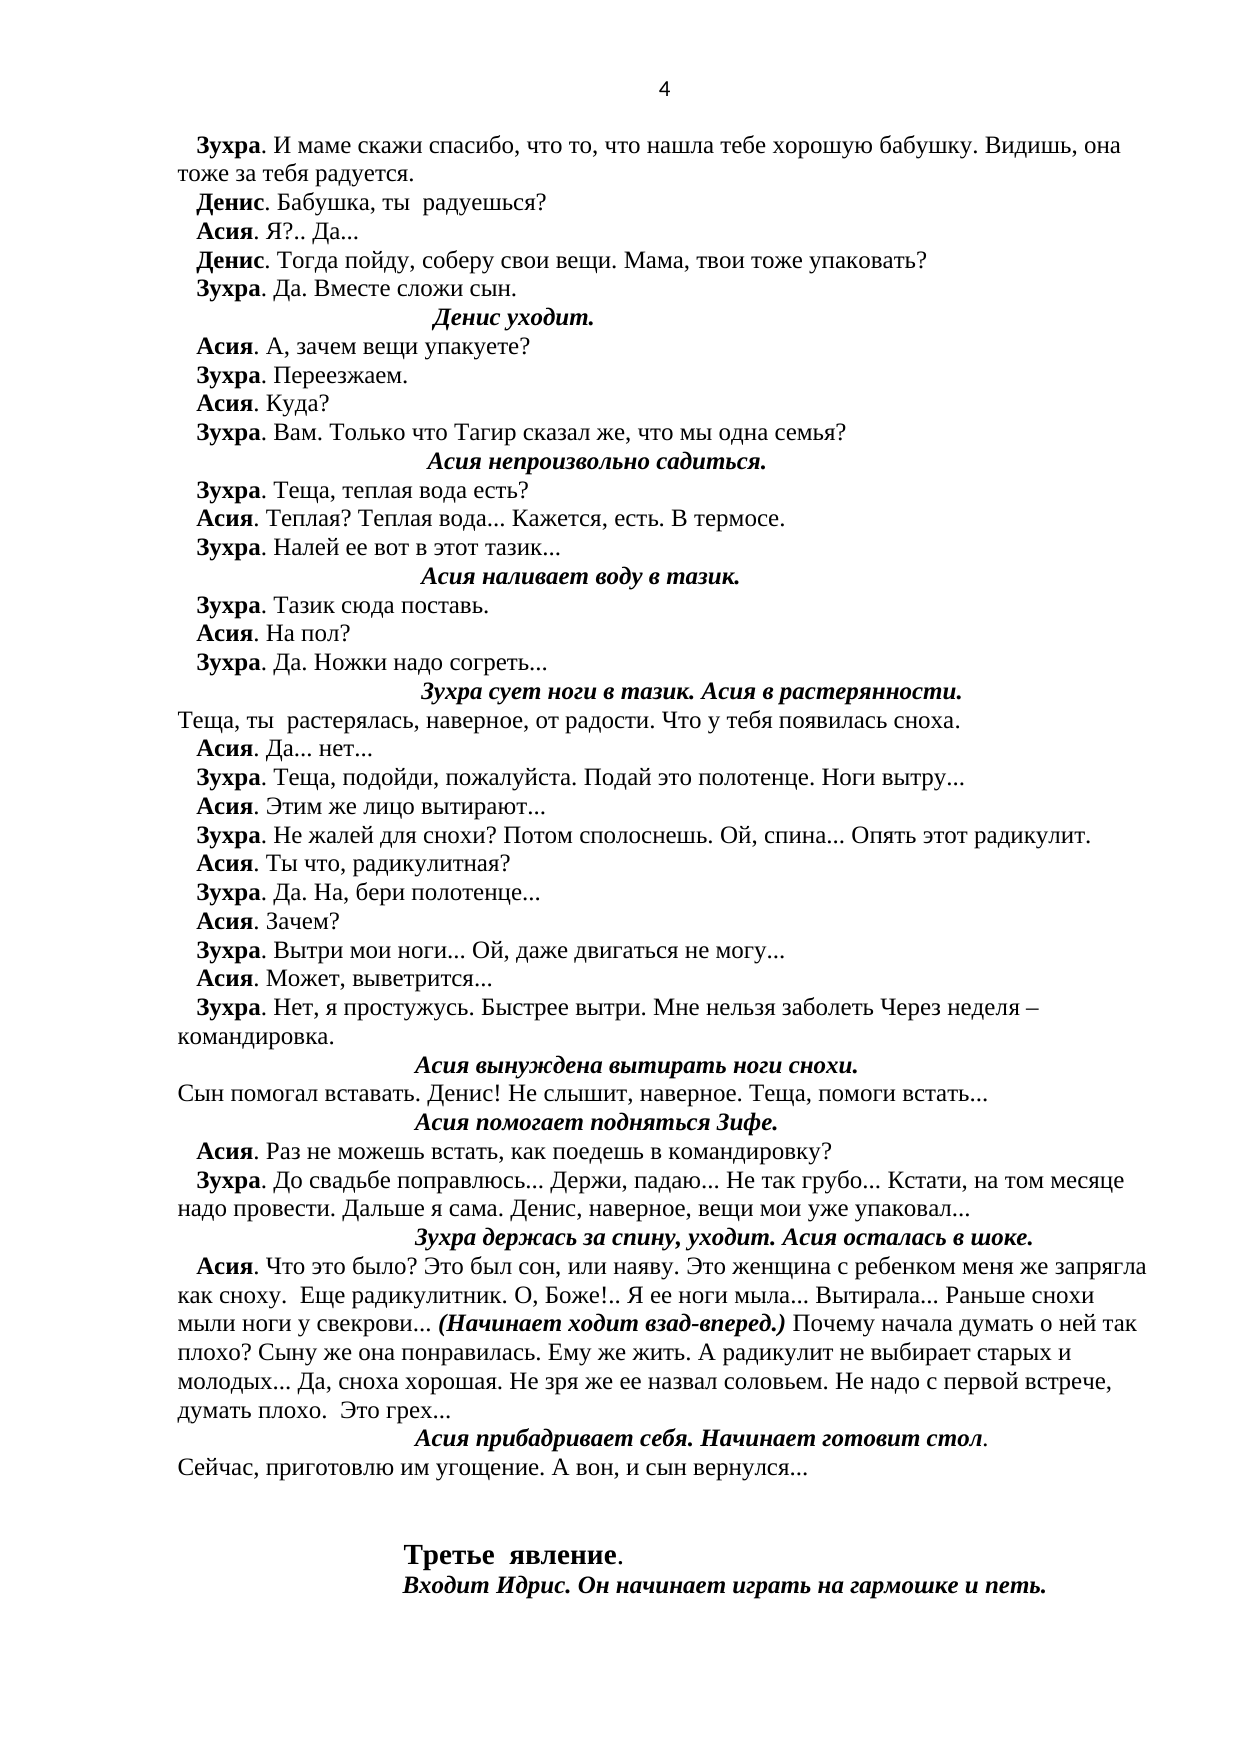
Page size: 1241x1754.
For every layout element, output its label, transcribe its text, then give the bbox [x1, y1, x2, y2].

text Входит Идрис. Он начинает играть на гармошке и петь. [177, 1571, 1152, 1599]
text Асия вынуждена вытирать ноги снохи. [177, 1050, 1152, 1078]
text Асия. Что это было? Это был сон, или наяву. Это женщина с ребенком меня же запрягла как сноху. Еще радикулитник. О, Боже!.. Я ее ноги мыла... Вытирала... Раньше снохи мыли ноги у свекрови... (Начинает ходит взад-вперед.) Почему начала думать о ней так плохо? Сыну же она понравилась. Ему же жить. А радикулит не выбирает старых и молодых... Да, сноха хорошая. Не зря же ее назвал соловьем. Не надо с первой встрече, думать плохо. Это грех... [177, 1251, 1152, 1423]
text Асия. Теплая? Теплая вода... Кажется, есть. В термосе. [177, 503, 1152, 532]
text Асия. Да... нет... [177, 733, 1152, 762]
text Зухра. Да. На, бери полотенце... [177, 877, 1152, 906]
text Денис. Тогда пойду, соберу свои вещи. Мама, твои тоже упаковать? [177, 245, 1152, 273]
text Зухра сует ноги в тазик. Асия в растерянности. [177, 676, 1152, 705]
text Зухра. Тазик сюда поставь. [177, 590, 1152, 618]
text Асия. Может, выветрится... [177, 963, 1152, 992]
text Асия наливает воду в тазик. [177, 561, 1152, 590]
text Зухра. Да. Ножки надо согреть... [177, 647, 1152, 676]
text Зухра. Теща, подойди, пожалуйста. Подай это полотенце. Ноги вытру... [177, 762, 1152, 791]
text Сын помогал вставать. Денис! Не слышит, наверное. Теща, помоги встать... [177, 1078, 1152, 1107]
text Асия. Куда? [177, 388, 1152, 417]
text Асия. Раз не можешь встать, как поедешь в командировку? [177, 1136, 1152, 1165]
text Денис уходит. [177, 302, 1152, 331]
text Третье явление. [177, 1537, 1152, 1571]
text Асия. А, зачем вещи упакуете? [177, 331, 1152, 360]
text Зухра. Налей ее вот в этот тазик... [177, 532, 1152, 561]
text Асия помогает подняться Зифе. [177, 1107, 1152, 1136]
text Денис. Бабушка, ты радуешься? [177, 187, 1152, 216]
text Зухра. Вам. Только что Тагир сказал же, что мы одна семья? [177, 417, 1152, 446]
text Зухра. Да. Вместе сложи сын. [177, 273, 1152, 302]
text Асия. Зачем? [177, 906, 1152, 935]
text Зухра. И маме скажи спасибо, что то, что нашла тебе хорошую бабушку. Видишь, она тоже за тебя радуется. [177, 130, 1152, 187]
text Зухра. До свадьбе поправлюсь... Держи, падаю... Не так грубо... Кстати, на том месяце надо провести. Дальше я сама. Денис, наверное, вещи мои уже упаковал... Зухра держась за спину, уходит. Асия осталась в шоке. [177, 1165, 1152, 1251]
text Асия. Ты что, радикулитная? [177, 848, 1152, 877]
text Асия. На пол? [177, 618, 1152, 647]
text Асия. Этим же лицо вытирают... [177, 791, 1152, 820]
text Зухра. Теща, теплая вода есть? [177, 475, 1152, 503]
text Теща, ты растерялась, наверное, от радости. Что у тебя появилась сноха. [177, 705, 1152, 733]
text Асия. Я?.. Да... [177, 216, 1152, 245]
text Сейчас, приготовлю им угощение. А вон, и сын вернулся... [177, 1452, 1152, 1481]
text Зухра. Вытри мои ноги... Ой, даже двигаться не могу... [177, 935, 1152, 963]
text Зухра. Не жалей для снохи? Потом сполоснешь. Ой, спина... Опять этот радикулит. [177, 820, 1152, 848]
text Зухра. Нет, я простужусь. Быстрее вытри. Мне нельзя заболеть Через неделя – командировка. [177, 992, 1152, 1050]
text Зухра. Переезжаем. [177, 360, 1152, 388]
text Асия непроизвольно садиться. [177, 446, 1152, 475]
text Асия прибадривает себя. Начинает готовит стол. [177, 1423, 1152, 1452]
